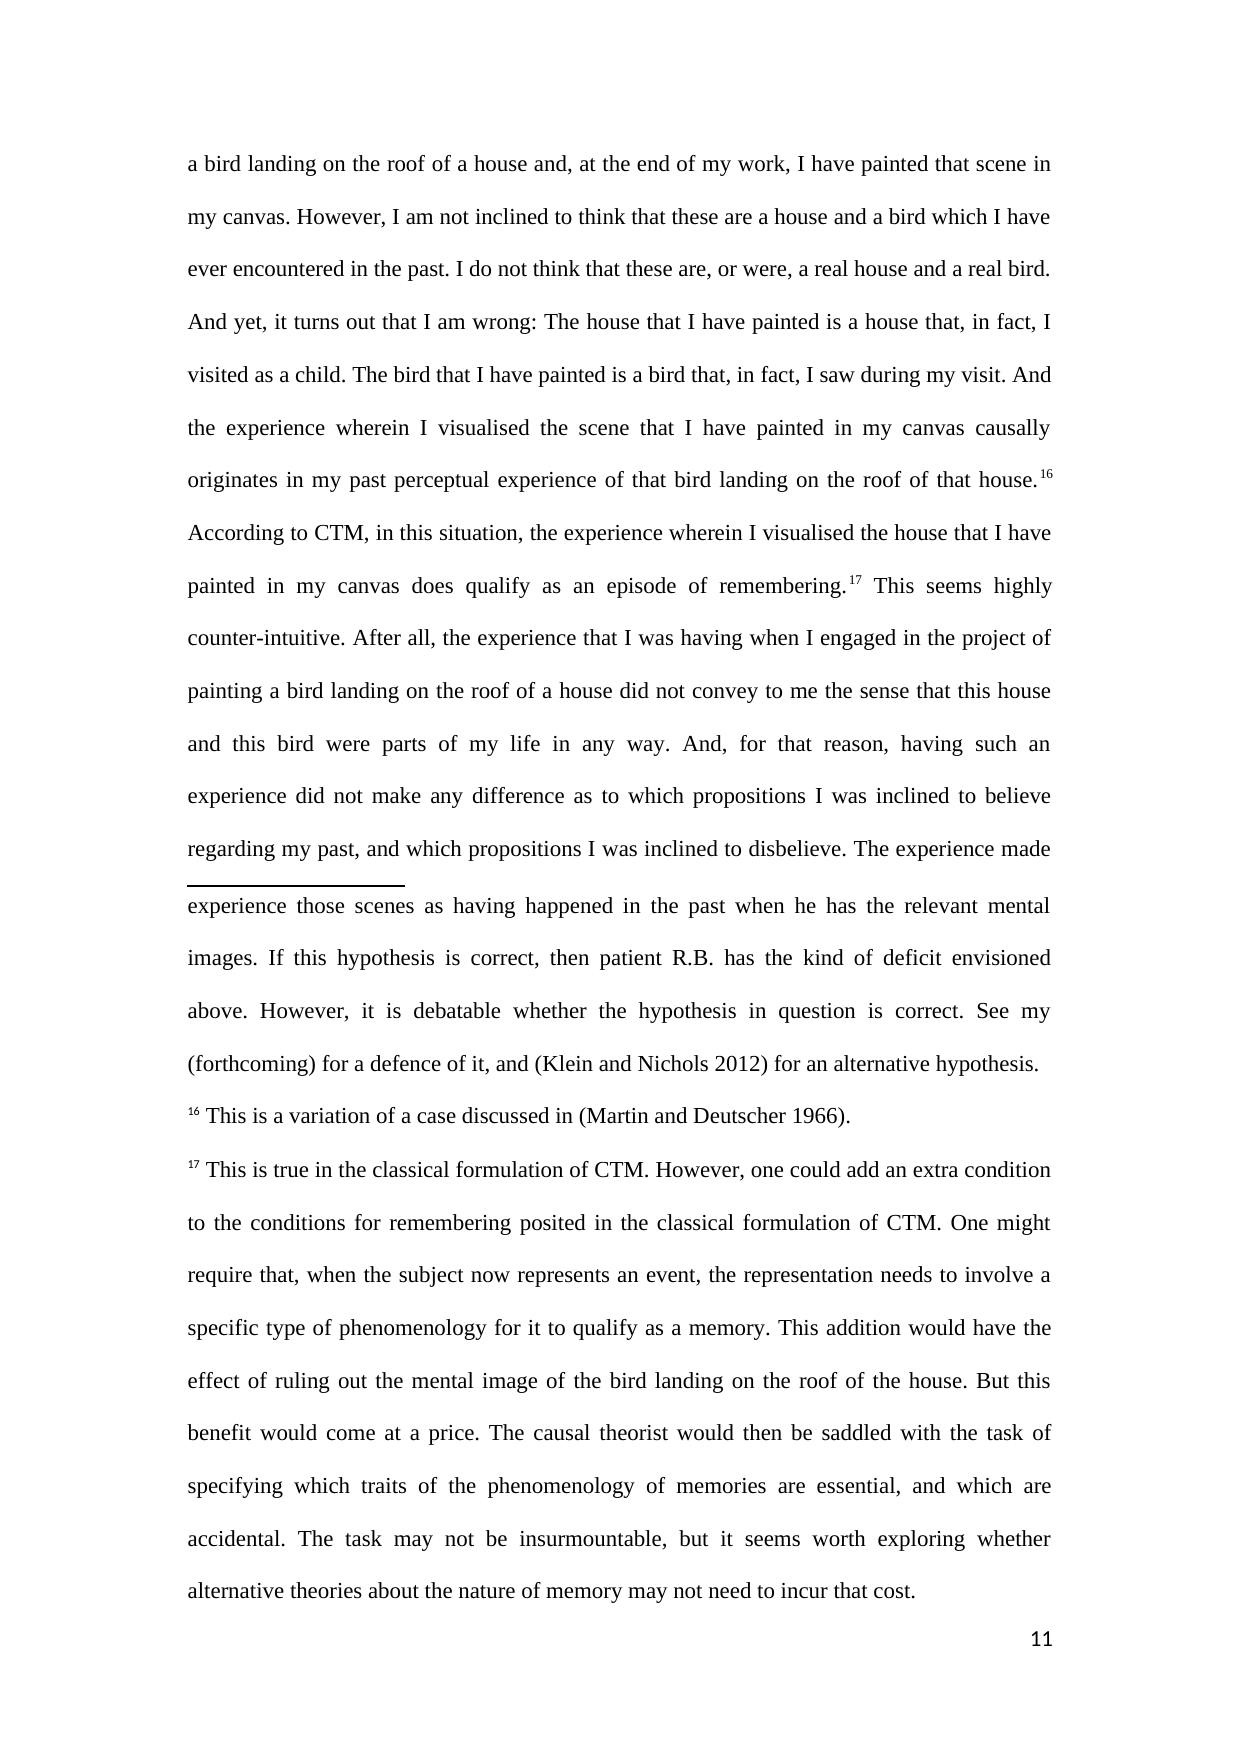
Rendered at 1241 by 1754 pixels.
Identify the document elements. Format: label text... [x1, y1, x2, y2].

text Secondly, CTM seems to be too permissive. Imagine that I am capable of visualising events that I witnessed in the past but, due to some substantial cognitive deficit of mine, my mental images of those events do not convey to me the sense that the relevant events did happen, and that I witnessed them in the past. Suppose, furthermore, that I am a painter. I decide to paint a bird landing on the roof of a house and, at the end of my work, I have painted that scene in my canvas. However, I am not inclined to think that these are a house and a bird which I have ever encountered in the past. I do not think that these are, or were, a real house and a real bird. And yet, it turns out that I am wrong: The house that I have painted is a house that, in fact, I visited as a child. The bird that I have painted is a bird that, in fact, I saw during my visit. And the experience wherein I visualised the scene that I have painted in my canvas causally originates in my past perceptual experience of that bird landing on the roof of that house. According to CTM, in this situation, the experience wherein I visualised the house that I have painted in my canvas does qualify as an episode of remembering. This seems highly counter-intuitive. After all, the experience that I was having when I engaged in the project of painting a bird landing on the roof of a house did not convey to me the sense that this house and this bird were parts of my life in any way. And, for that reason, having such an experience did not make any difference as to which propositions I was inclined to believe regarding my past, and which propositions I was inclined to disbelieve. The experience made no impact on my beliefs about my past. It seems more natural to describe the case by saying that I was imagining a bird landing on the roof of a house when I engaged in the project of painting such a scene. Let us call cases of this type, cases of ‘epistemic irrelevance’. [187, 150, 1053, 862]
